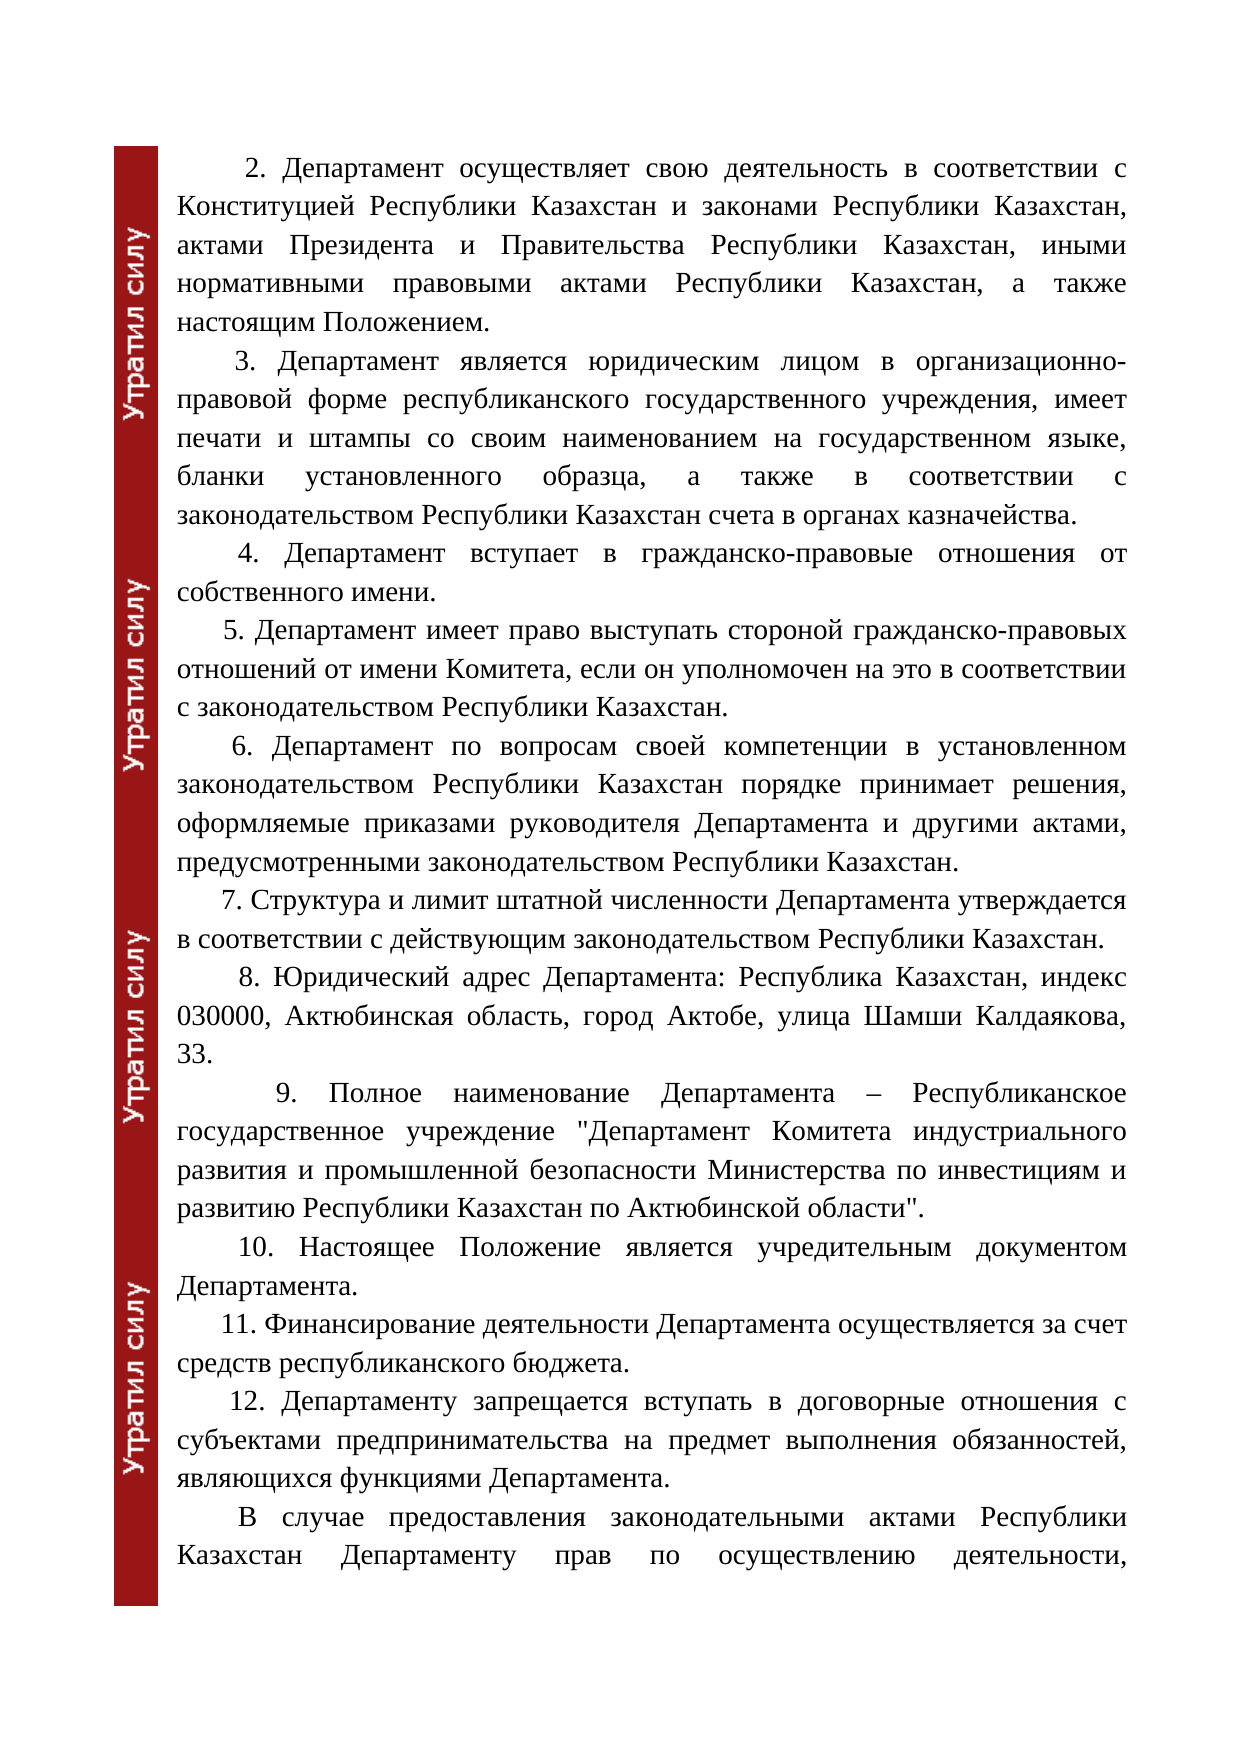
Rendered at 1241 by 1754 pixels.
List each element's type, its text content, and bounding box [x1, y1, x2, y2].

picture [114, 1571, 158, 1606]
text 6. Департамент по вопросам своей компетенции в установленном законодательством Республики Казахстан порядке принимает решения, оформляемые приказами руководителя Департамента и другими актами, предусмотренными законодательством Республики Казахстан. [112, 728, 1128, 877]
text 10. Настоящее Положение является учредительным документом Департамента. [112, 1229, 1128, 1301]
text 7. Структура и лимит штатной численности Департамента утверждается в соответствии с действующим законодательством Республики Казахстан. [112, 882, 1128, 954]
picture [114, 877, 158, 882]
text 2. Департамент осуществляет свою деятельность в соответствии с Конституцией Республики Казахстан и законами Республики Казахстан, актами Президента и Правительства Республики Казахстан, иными нормативными правовыми актами Республики Казахстан, а также настоящим Положением. [112, 150, 1128, 338]
picture [114, 1224, 158, 1229]
picture [114, 530, 158, 535]
picture [114, 1070, 158, 1075]
picture [114, 146, 158, 150]
text 5. Департамент имеет право выступать стороной гражданско-правовых отношений от имени Комитета, если он уполномочен на это в соответствии с законодательством Республики Казахстан. [112, 612, 1128, 723]
picture [114, 338, 158, 343]
picture [114, 954, 158, 959]
picture [114, 1301, 158, 1306]
text 8. Юридический адрес Департамента: Республика Казахстан, индекс 030000, Актюбинская область, город Актобе, улица Шамши Калдаякова, 33. [112, 959, 1128, 1070]
picture [114, 607, 158, 612]
text 3. Департамент является юридическим лицом в организационно-правовой форме республиканского государственного учреждения, имеет печати и штампы со своим наименованием на государственном языке, бланки установленного образца, а также в соответствии с законодательством Республики Казахстан счета в органах казначейства. [112, 343, 1128, 530]
text 11. Финансирование деятельности Департамента осуществляется за счет средств республиканского бюджета. [112, 1306, 1128, 1378]
picture [114, 1494, 158, 1499]
text 4. Департамент вступает в гражданско-правовые отношения от собственного имени. [112, 535, 1128, 607]
picture [114, 1378, 158, 1383]
picture [114, 723, 158, 728]
text 9. Полное наименование Департамента – Республиканское государственное учреждение "Департамент Комитета индустриального развития и промышленной безопасности Министерства по инвестициям и развитию Республики Казахстан по Актюбинской области". [112, 1075, 1128, 1224]
text 12. Департаменту запрещается вступать в договорные отношения с субъектами предпринимательства на предмет выполнения обязанностей, являющихся функциями Департамента. [112, 1383, 1128, 1494]
